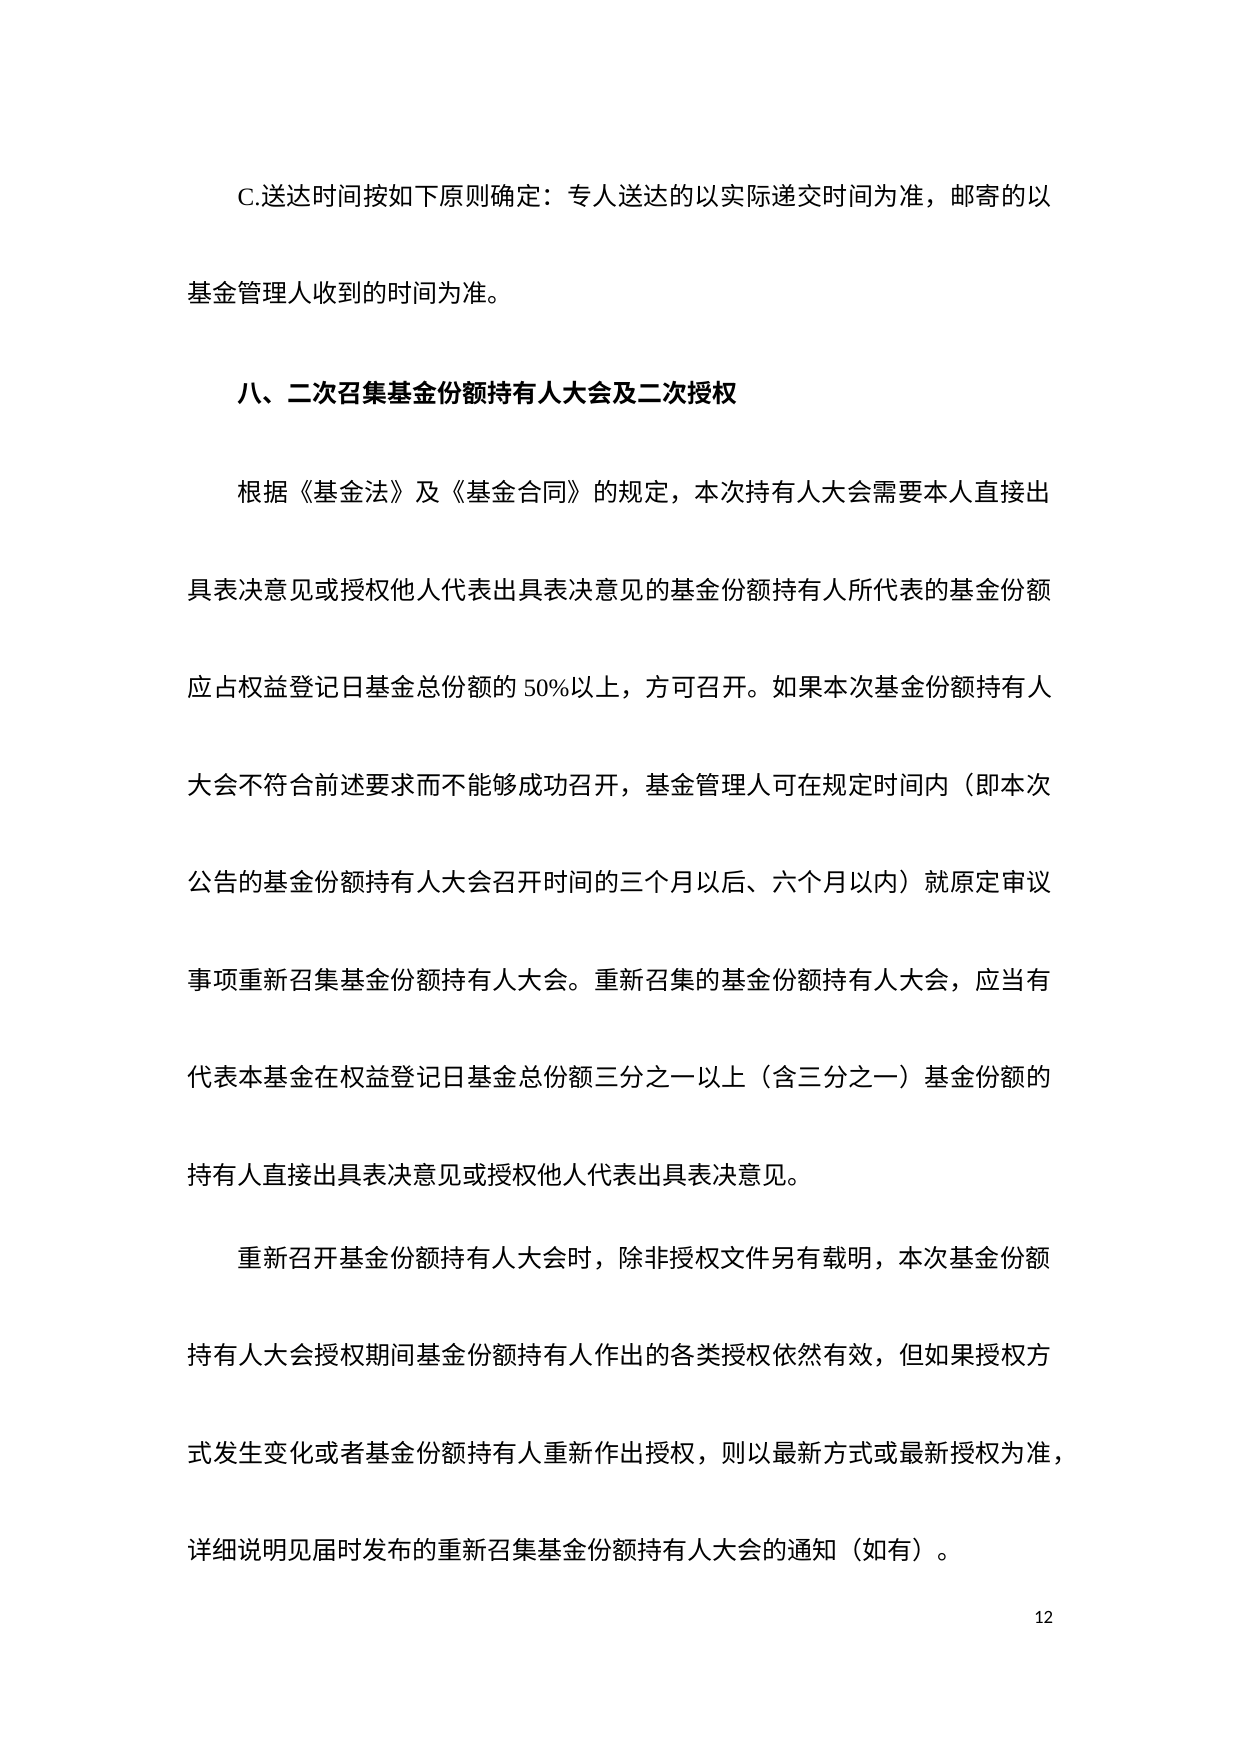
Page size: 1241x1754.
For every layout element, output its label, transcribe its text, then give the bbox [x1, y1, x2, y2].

text 根据《基金法》及《基金合同》的规定，本次持有人大会需要本人直接出具表决意见或授权他人代表出具表决意见的基金份额持有人所代表的基金份额应占权益登记日基金总份额的50%以上，方可召开。如果本次基金份额持有人大会不符合前述要求而不能够成功召开，基金管理人可在规定时间内（即本次公告的基金份额持有人大会召开时间的三个月以后、六个月以内）就原定审议事项重新召集基金份额持有人大会。重新召集的基金份额持有人大会，应当有代表本基金在权益登记日基金总份额三分之一以上（含三分之一）基金份额的持有人直接出具表决意见或授权他人代表出具表决意见。 [187, 458, 1053, 1206]
text C.送达时间按如下原则确定：专人送达的以实际递交时间为准，邮寄的以基金管理人收到的时间为准。 [187, 162, 1053, 324]
text 八、二次召集基金份额持有人大会及二次授权 [187, 359, 1053, 424]
text 重新召开基金份额持有人大会时，除非授权文件另有载明，本次基金份额持有人大会授权期间基金份额持有人作出的各类授权依然有效，但如果授权方式发生变化或者基金份额持有人重新作出授权，则以最新方式或最新授权为准，详细说明见届时发布的重新召集基金份额持有人大会的通知（如有）。 [187, 1224, 1053, 1581]
